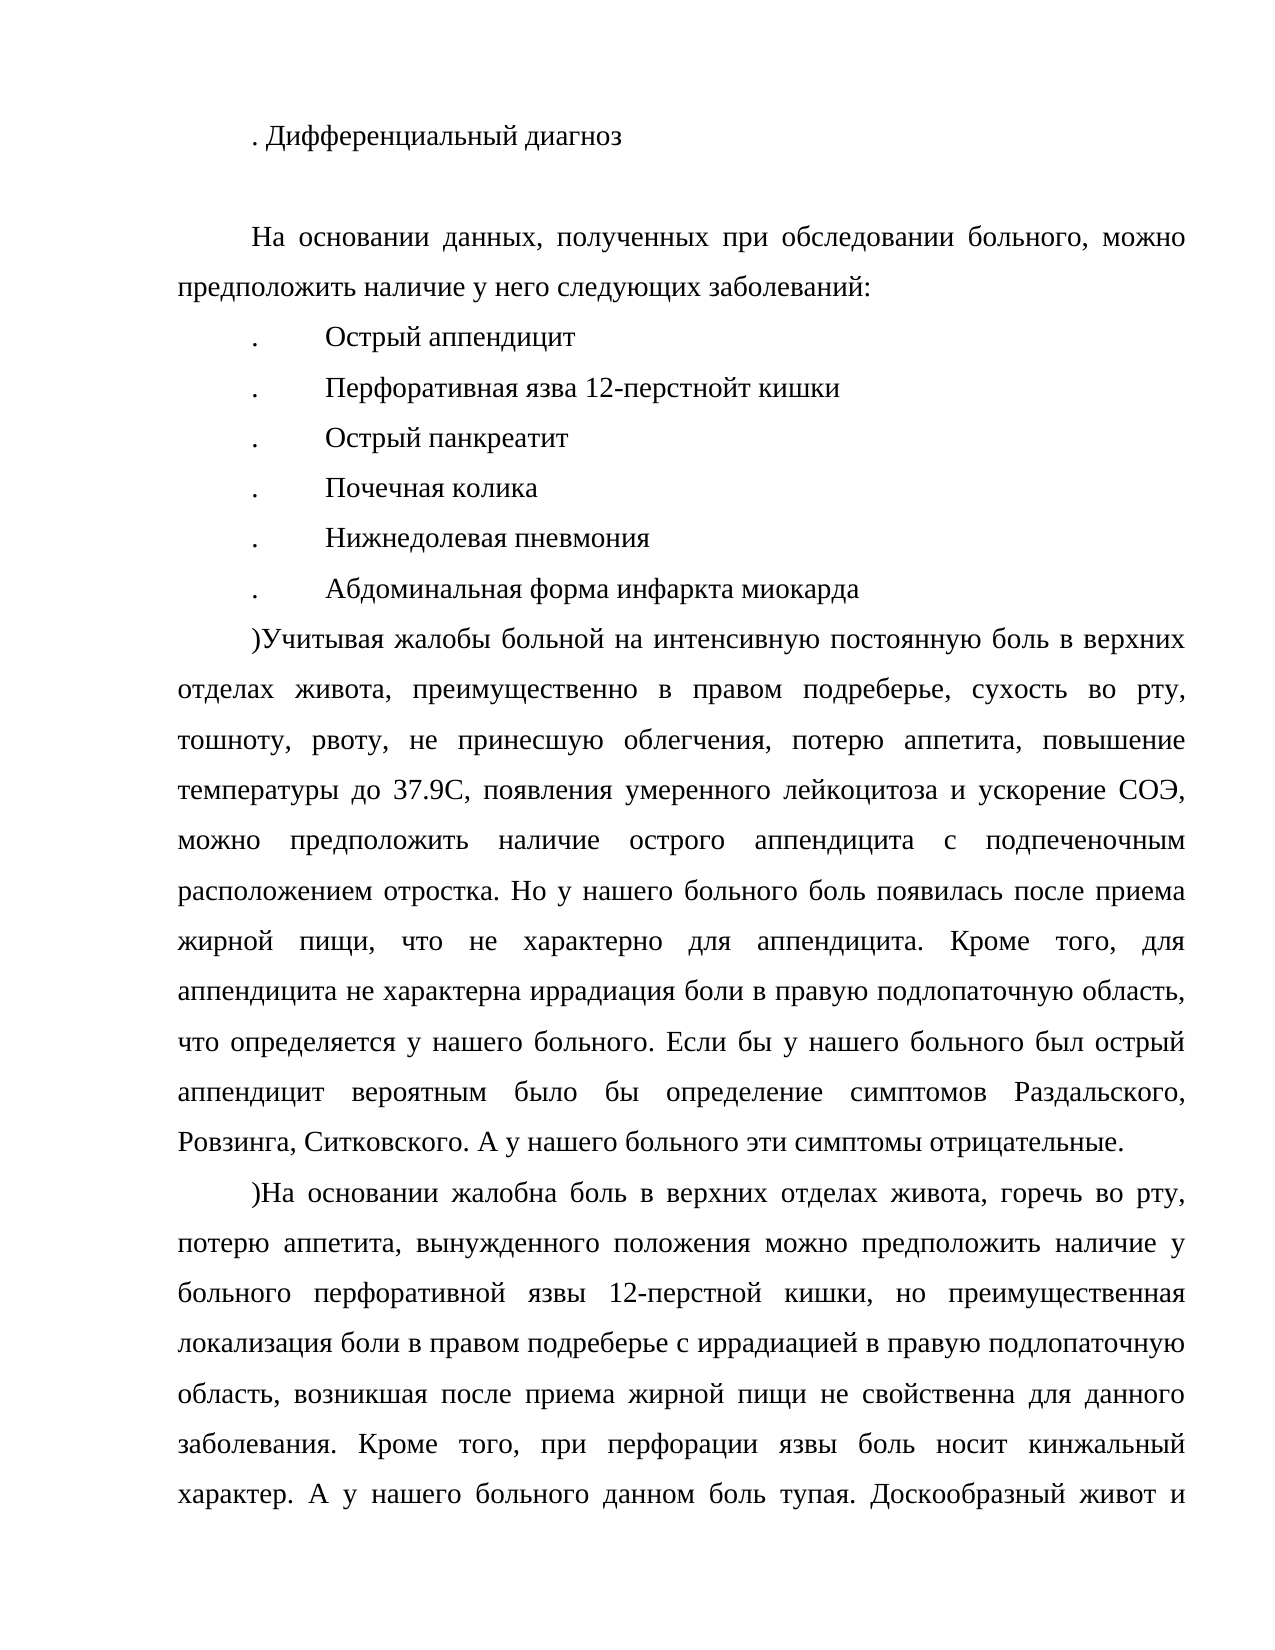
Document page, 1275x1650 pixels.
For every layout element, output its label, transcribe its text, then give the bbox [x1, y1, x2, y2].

text . Острый аппендицит [177, 319, 1186, 353]
text . Острый панкреатит [177, 420, 1186, 453]
text . Дифференциальный диагноз [177, 118, 1186, 152]
text На основании данных, полученных при обследовании больного, можно предположить наличие у него следующих заболеваний: [177, 219, 1186, 303]
text )Учитывая жалобы больной на интенсивную постоянную боль в верхних отделах живота, преимущественно в правом подреберье, сухость во рту, тошноту, рвоту, не принесшую облегчения, потерю аппетита, повышение температуры до 37.9С, появления умеренного лейкоцитоза и ускорение СОЭ, можно предположить наличие острого аппендицита с подпеченочным расположением отростка. Но у нашего больного боль появилась после приема жирной пищи, что не характерно для аппендицита. Кроме того, для аппендицита не характерна иррадиация боли в правую подлопаточную область, что определяется у нашего больного. Если бы у нашего больного был острый аппендицит вероятным было бы определение симптомов Раздальского, Ровзинга, Ситковского. А у нашего больного эти симптомы отрицательные. [177, 621, 1186, 1158]
text . Почечная колика [177, 470, 1186, 504]
text . Нижнедолевая пневмония [177, 521, 1186, 554]
text . Перфоративная язва 12-перстнойт кишки [177, 370, 1186, 403]
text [177, 1175, 1186, 1510]
text . Абдоминальная форма инфаркта миокарда [177, 571, 1186, 604]
